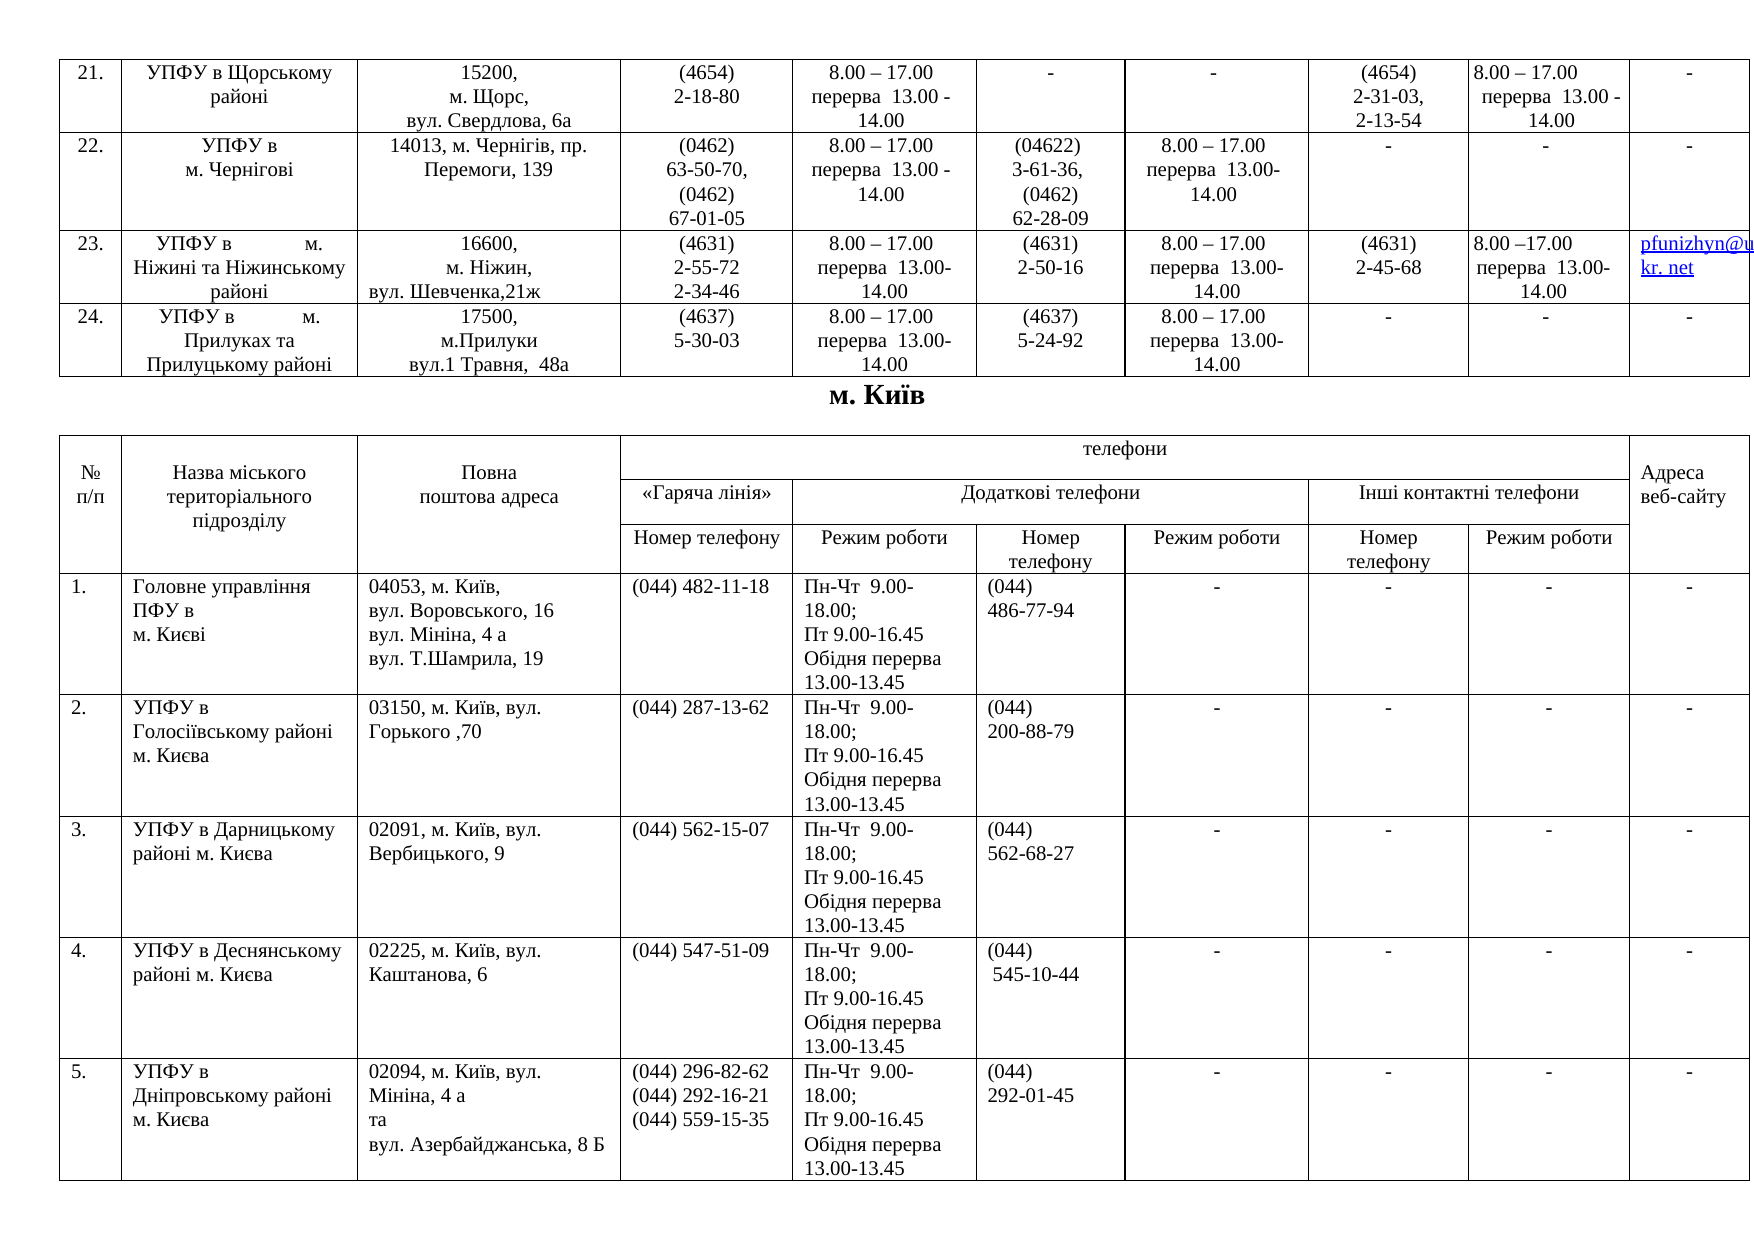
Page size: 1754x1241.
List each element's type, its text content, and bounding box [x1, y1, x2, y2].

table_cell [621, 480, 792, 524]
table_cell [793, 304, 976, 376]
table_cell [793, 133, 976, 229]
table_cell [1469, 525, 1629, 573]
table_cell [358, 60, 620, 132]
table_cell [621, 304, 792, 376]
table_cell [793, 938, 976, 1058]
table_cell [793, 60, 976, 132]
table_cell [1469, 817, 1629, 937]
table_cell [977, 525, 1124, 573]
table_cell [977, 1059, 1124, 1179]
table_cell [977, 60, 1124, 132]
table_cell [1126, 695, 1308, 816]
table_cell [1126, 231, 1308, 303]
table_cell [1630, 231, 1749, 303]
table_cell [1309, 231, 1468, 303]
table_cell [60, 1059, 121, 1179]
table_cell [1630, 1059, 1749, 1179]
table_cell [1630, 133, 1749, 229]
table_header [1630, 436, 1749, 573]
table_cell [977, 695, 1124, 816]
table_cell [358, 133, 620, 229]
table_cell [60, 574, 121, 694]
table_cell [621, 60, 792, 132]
text м. Київ [59, 377, 1695, 411]
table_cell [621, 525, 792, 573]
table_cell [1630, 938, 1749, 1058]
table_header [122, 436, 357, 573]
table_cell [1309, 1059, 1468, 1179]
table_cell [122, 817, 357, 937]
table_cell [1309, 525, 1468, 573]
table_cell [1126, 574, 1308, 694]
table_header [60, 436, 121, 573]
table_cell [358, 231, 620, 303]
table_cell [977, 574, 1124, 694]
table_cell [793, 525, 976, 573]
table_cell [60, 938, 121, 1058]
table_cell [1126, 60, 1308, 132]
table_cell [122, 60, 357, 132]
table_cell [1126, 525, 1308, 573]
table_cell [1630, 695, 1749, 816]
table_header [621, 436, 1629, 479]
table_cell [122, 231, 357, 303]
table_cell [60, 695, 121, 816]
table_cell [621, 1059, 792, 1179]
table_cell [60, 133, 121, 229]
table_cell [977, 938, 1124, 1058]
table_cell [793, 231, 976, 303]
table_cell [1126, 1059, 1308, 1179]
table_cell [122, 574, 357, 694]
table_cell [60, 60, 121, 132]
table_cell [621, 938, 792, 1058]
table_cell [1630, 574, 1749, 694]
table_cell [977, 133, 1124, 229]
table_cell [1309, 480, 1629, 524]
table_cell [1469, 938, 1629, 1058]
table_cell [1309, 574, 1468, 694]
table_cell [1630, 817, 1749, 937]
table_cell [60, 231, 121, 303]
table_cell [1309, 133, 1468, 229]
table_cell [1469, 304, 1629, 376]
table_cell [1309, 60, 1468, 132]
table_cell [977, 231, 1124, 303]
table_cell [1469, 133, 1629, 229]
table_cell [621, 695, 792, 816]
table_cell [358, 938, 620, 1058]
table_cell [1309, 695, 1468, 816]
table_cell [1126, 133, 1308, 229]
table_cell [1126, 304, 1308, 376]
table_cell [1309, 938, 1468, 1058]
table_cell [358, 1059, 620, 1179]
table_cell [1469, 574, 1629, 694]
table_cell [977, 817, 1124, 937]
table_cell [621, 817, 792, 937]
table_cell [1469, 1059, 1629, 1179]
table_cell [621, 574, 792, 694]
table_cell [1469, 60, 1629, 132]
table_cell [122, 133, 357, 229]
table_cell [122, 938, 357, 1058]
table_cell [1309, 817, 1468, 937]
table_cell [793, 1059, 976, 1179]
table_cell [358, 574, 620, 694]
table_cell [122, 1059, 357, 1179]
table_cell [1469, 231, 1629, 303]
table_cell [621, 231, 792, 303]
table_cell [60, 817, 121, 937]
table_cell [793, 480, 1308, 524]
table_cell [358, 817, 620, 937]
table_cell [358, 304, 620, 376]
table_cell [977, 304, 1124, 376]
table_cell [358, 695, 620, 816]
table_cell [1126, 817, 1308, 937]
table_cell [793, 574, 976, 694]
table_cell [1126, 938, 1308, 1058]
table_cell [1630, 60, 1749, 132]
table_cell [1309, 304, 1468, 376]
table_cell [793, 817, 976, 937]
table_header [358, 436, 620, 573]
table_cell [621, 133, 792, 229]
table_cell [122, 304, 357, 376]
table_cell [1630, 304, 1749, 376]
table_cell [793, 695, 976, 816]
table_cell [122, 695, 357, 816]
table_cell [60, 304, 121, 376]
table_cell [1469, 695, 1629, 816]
